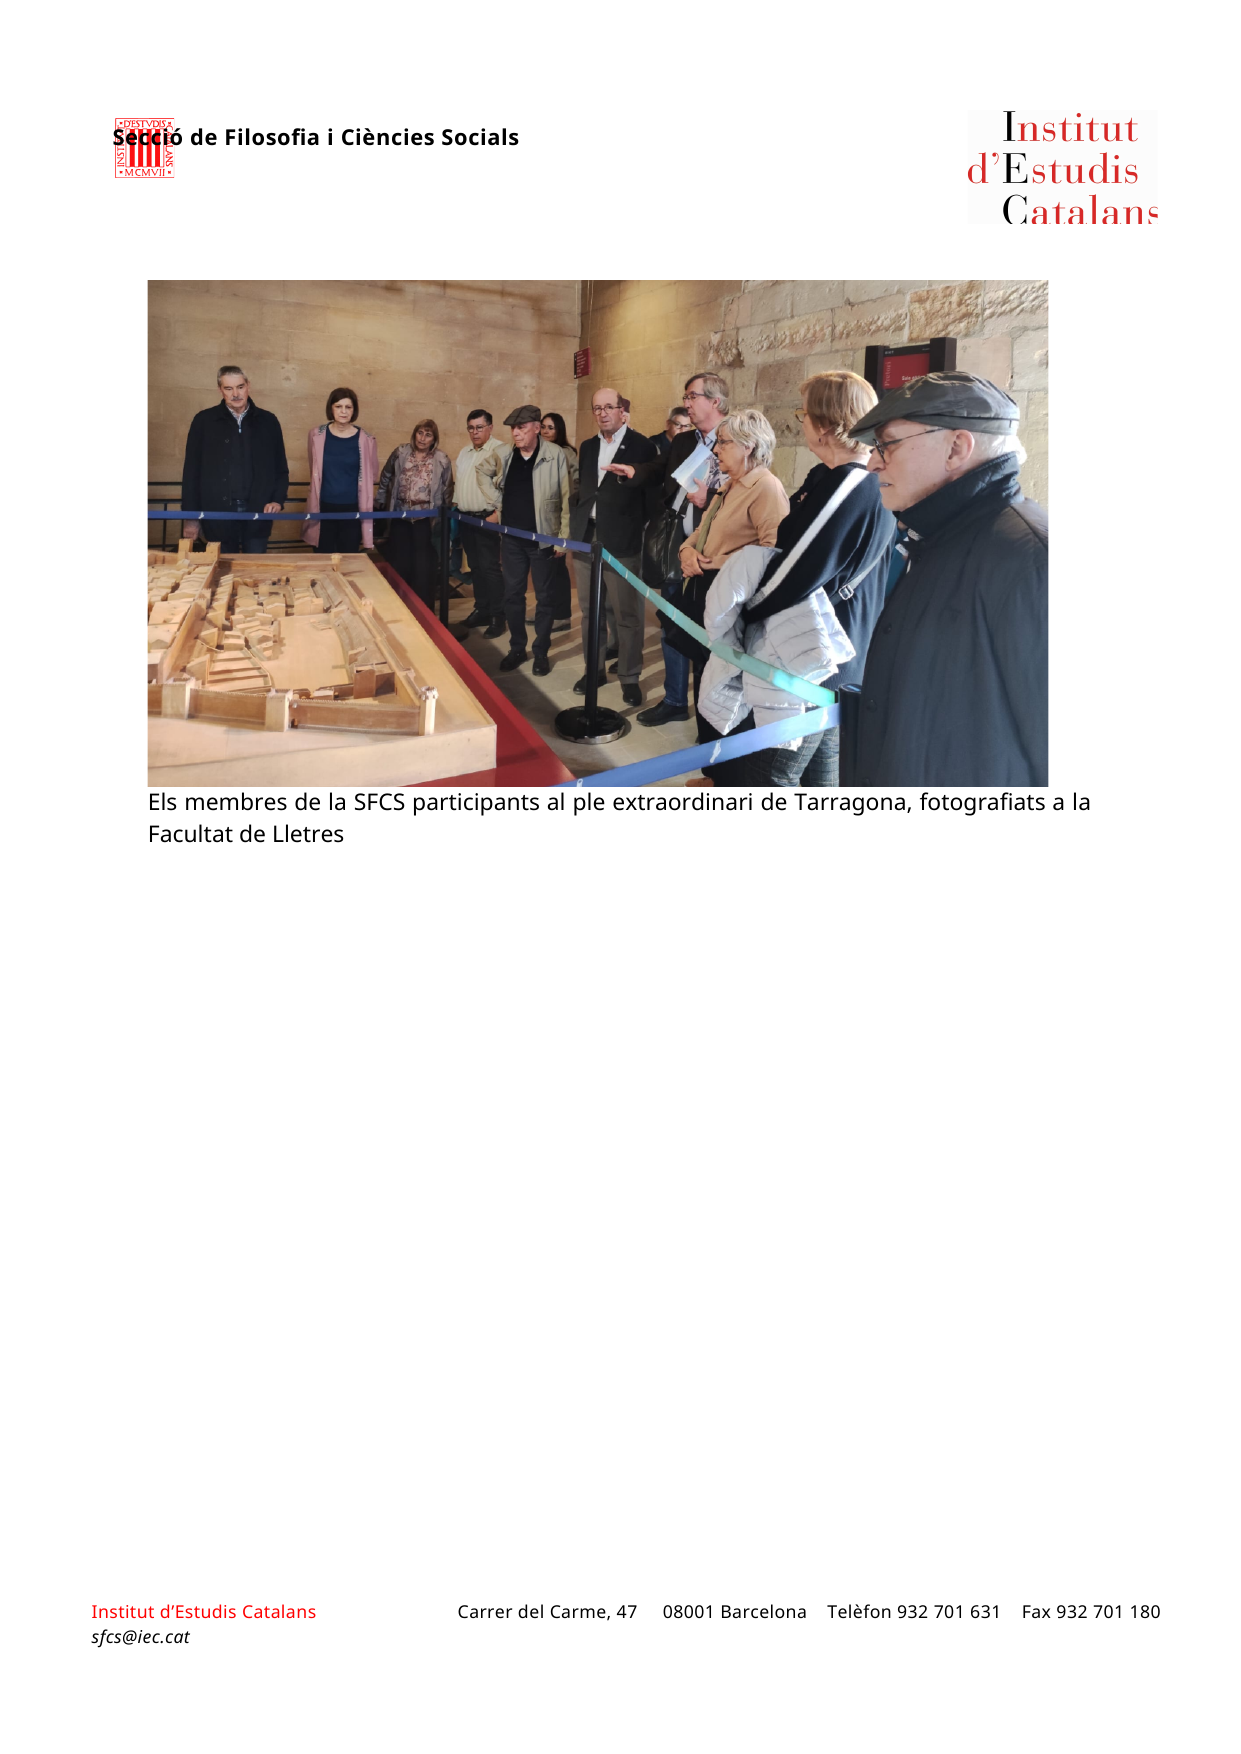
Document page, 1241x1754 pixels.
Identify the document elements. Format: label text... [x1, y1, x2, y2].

text Els membres de la SFCS participants al ple extraordinari de Tarragona, fotografiats a la Facultat de Lletres [148, 786, 1092, 849]
picture [967, 110, 1158, 224]
picture [147, 280, 1049, 787]
picture [115, 118, 175, 178]
